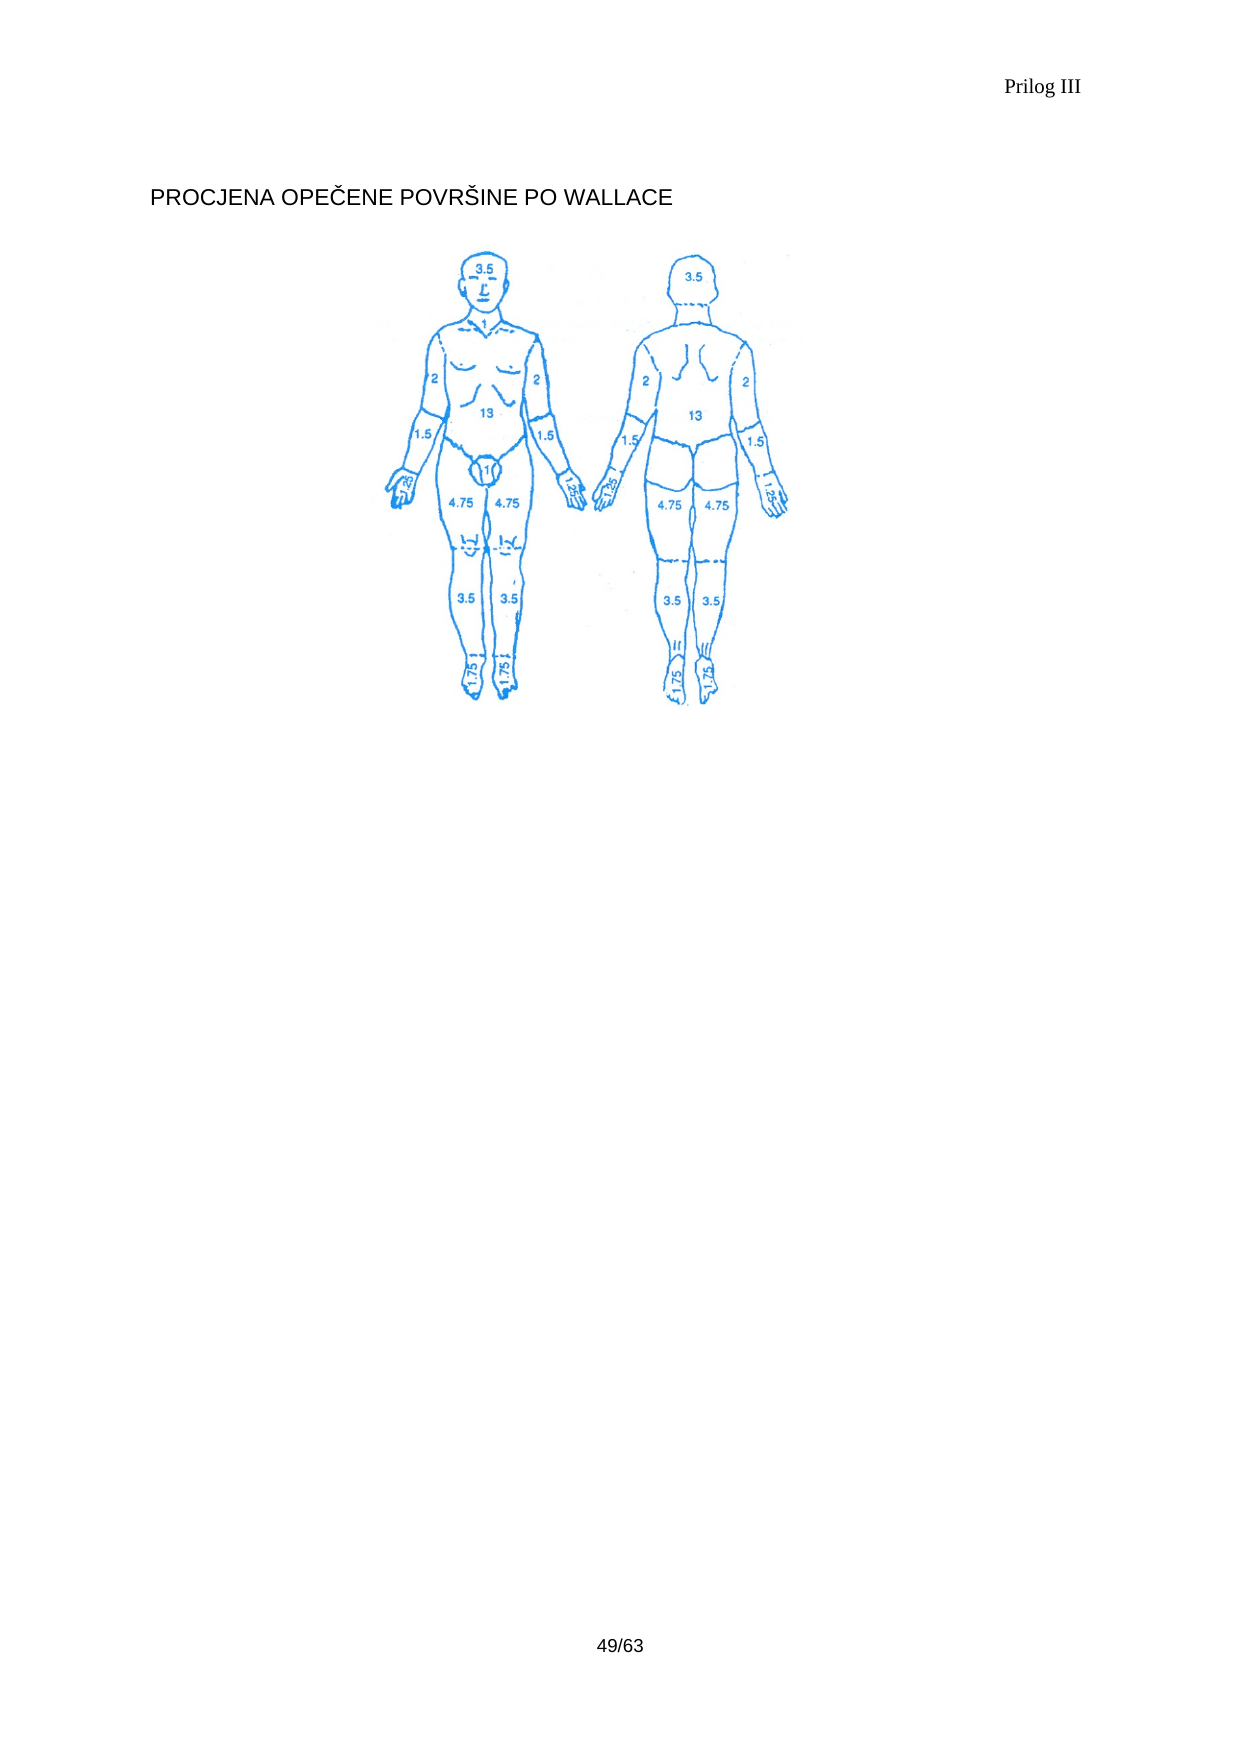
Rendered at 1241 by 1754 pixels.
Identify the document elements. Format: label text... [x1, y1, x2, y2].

picture [365, 248, 819, 711]
text PROCJENA OPEČENE POVRŠINE PO WALLACE [150, 184, 1090, 211]
